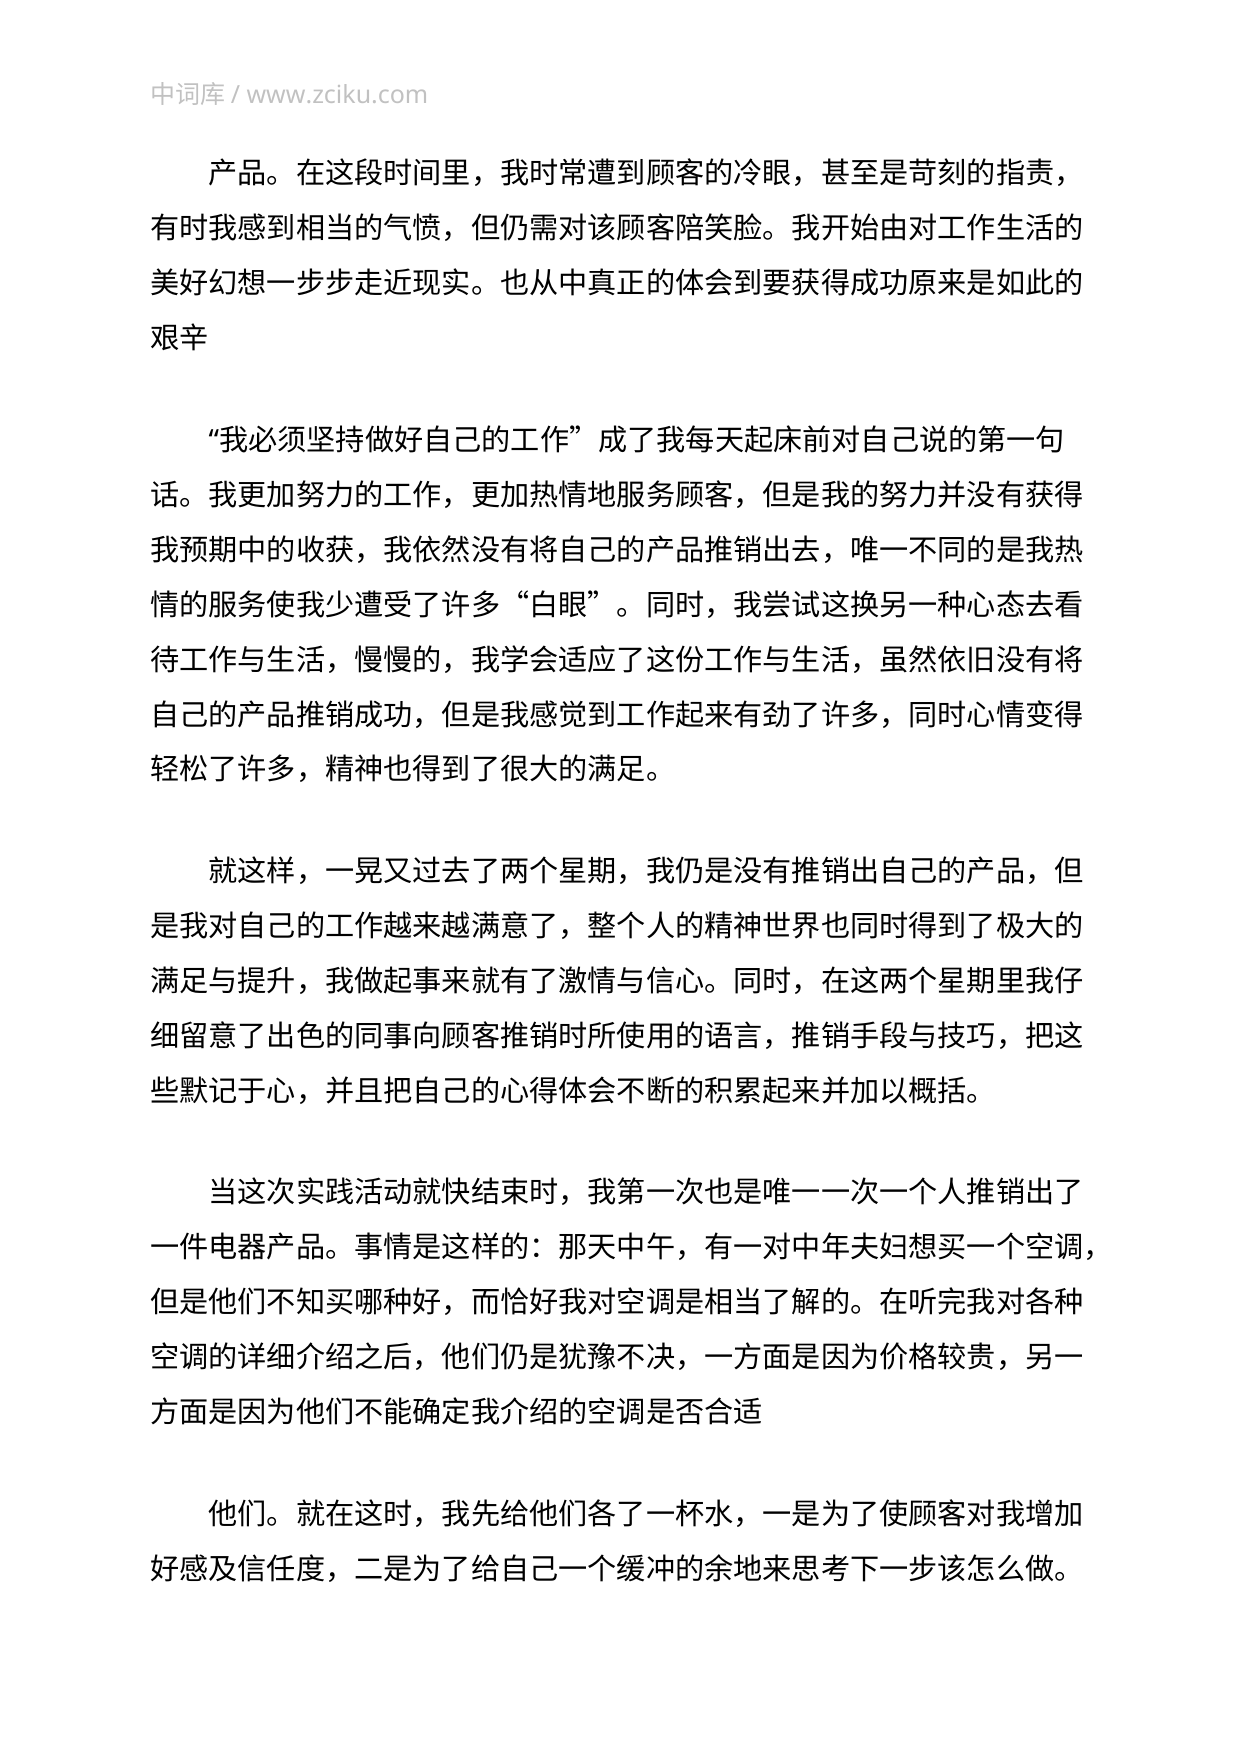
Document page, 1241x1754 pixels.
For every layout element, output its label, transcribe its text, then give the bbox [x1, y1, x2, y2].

text 当这次实践活动就快结束时，我第一次也是唯一一次一个人推销出了一件电器产品。事情是这样的：那天中午，有一对中年夫妇想买一个空调，但是他们不知买哪种好，而恰好我对空调是相当了解的。在听完我对各种空调的详细介绍之后，他们仍是犹豫不决，一方面是因为价格较贵，另一方面是因为他们不能确定我介绍的空调是否合适 [150, 1169, 1090, 1431]
text 产品。在这段时间里，我时常遭到顾客的冷眼，甚至是苛刻的指责，有时我感到相当的气愤，但仍需对该顾客陪笑脸。我开始由对工作生活的美好幻想一步步走近现实。也从中真正的体会到要获得成功原来是如此的艰辛 [150, 150, 1090, 357]
text “我必须坚持做好自己的工作”成了我每天起床前对自己说的第一句话。我更加努力的工作，更加热情地服务顾客，但是我的努力并没有获得我预期中的收获，我依然没有将自己的产品推销出去，唯一不同的是我热情的服务使我少遭受了许多“白眼”。同时，我尝试这换另一种心态去看待工作与生活，慢慢的，我学会适应了这份工作与生活，虽然依旧没有将自己的产品推销成功，但是我感觉到工作起来有劲了许多，同时心情变得轻松了许多，精神也得到了很大的满足。 [150, 416, 1090, 788]
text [150, 1490, 1090, 1588]
text 就这样，一晃又过去了两个星期，我仍是没有推销出自己的产品，但是我对自己的工作越来越满意了，整个人的精神世界也同时得到了极大的满足与提升，我做起事来就有了激情与信心。同时，在这两个星期里我仔细留意了出色的同事向顾客推销时所使用的语言，推销手段与技巧，把这些默记于心，并且把自己的心得体会不断的积累起来并加以概括。 [150, 848, 1090, 1109]
